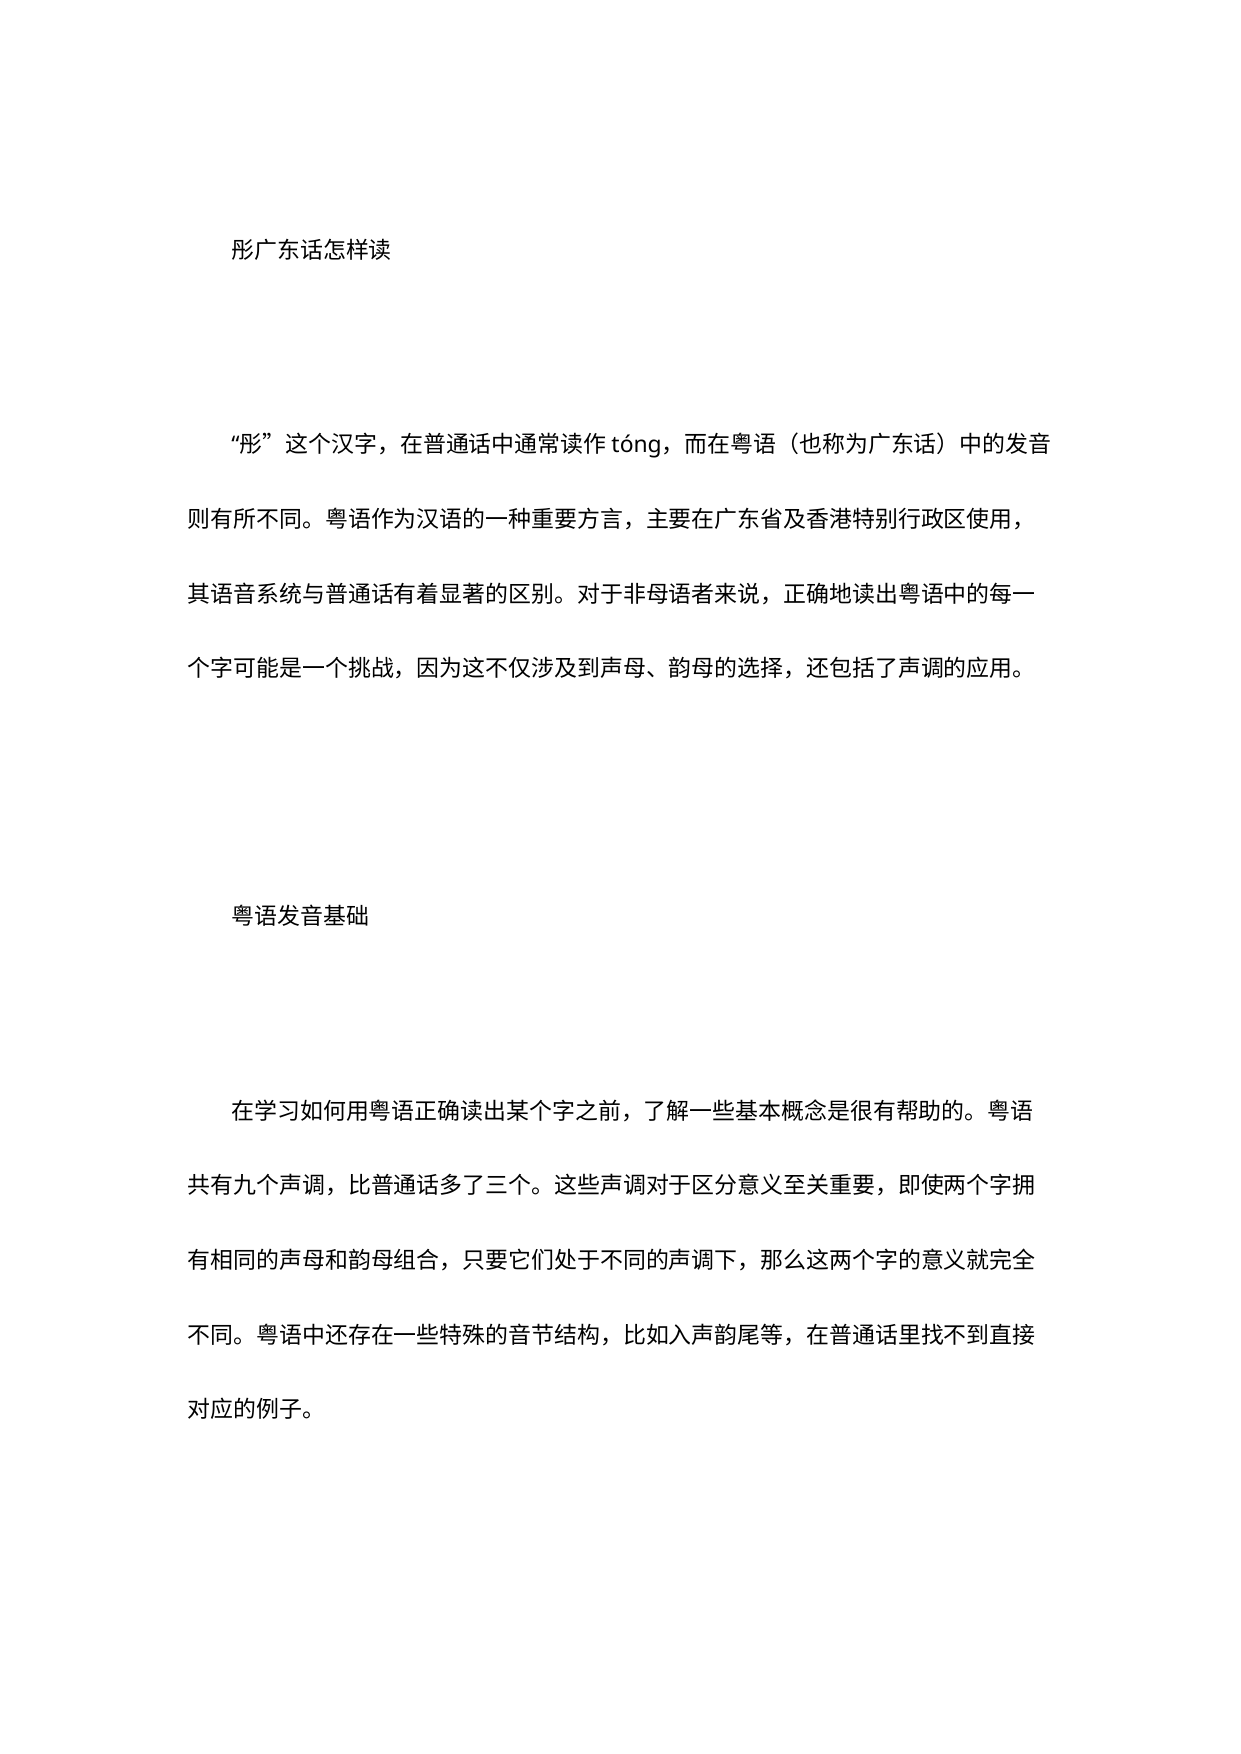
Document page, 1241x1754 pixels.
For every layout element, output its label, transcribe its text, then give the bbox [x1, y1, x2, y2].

text 粤语发音基础 [187, 882, 1053, 947]
text “彤”这个汉字，在普通话中通常读作 tóng，而在粤语（也称为广东话）中的发音则有所不同。粤语作为汉语的一种重要方言，主要在广东省及香港特别行政区使用，其语音系统与普通话有着显著的区别。对于非母语者来说，正确地读出粤语中的每一个字可能是一个挑战，因为这不仅涉及到声母、韵母的选择，还包括了声调的应用。 [187, 410, 1053, 699]
text 在学习如何用粤语正确读出某个字之前，了解一些基本概念是很有帮助的。粤语共有九个声调，比普通话多了三个。这些声调对于区分意义至关重要，即使两个字拥有相同的声母和韵母组合，只要它们处于不同的声调下，那么这两个字的意义就完全不同。粤语中还存在一些特殊的音节结构，比如入声韵尾等，在普通话里找不到直接对应的例子。 [187, 1077, 1053, 1441]
text 彤广东话怎样读 [187, 216, 1053, 281]
